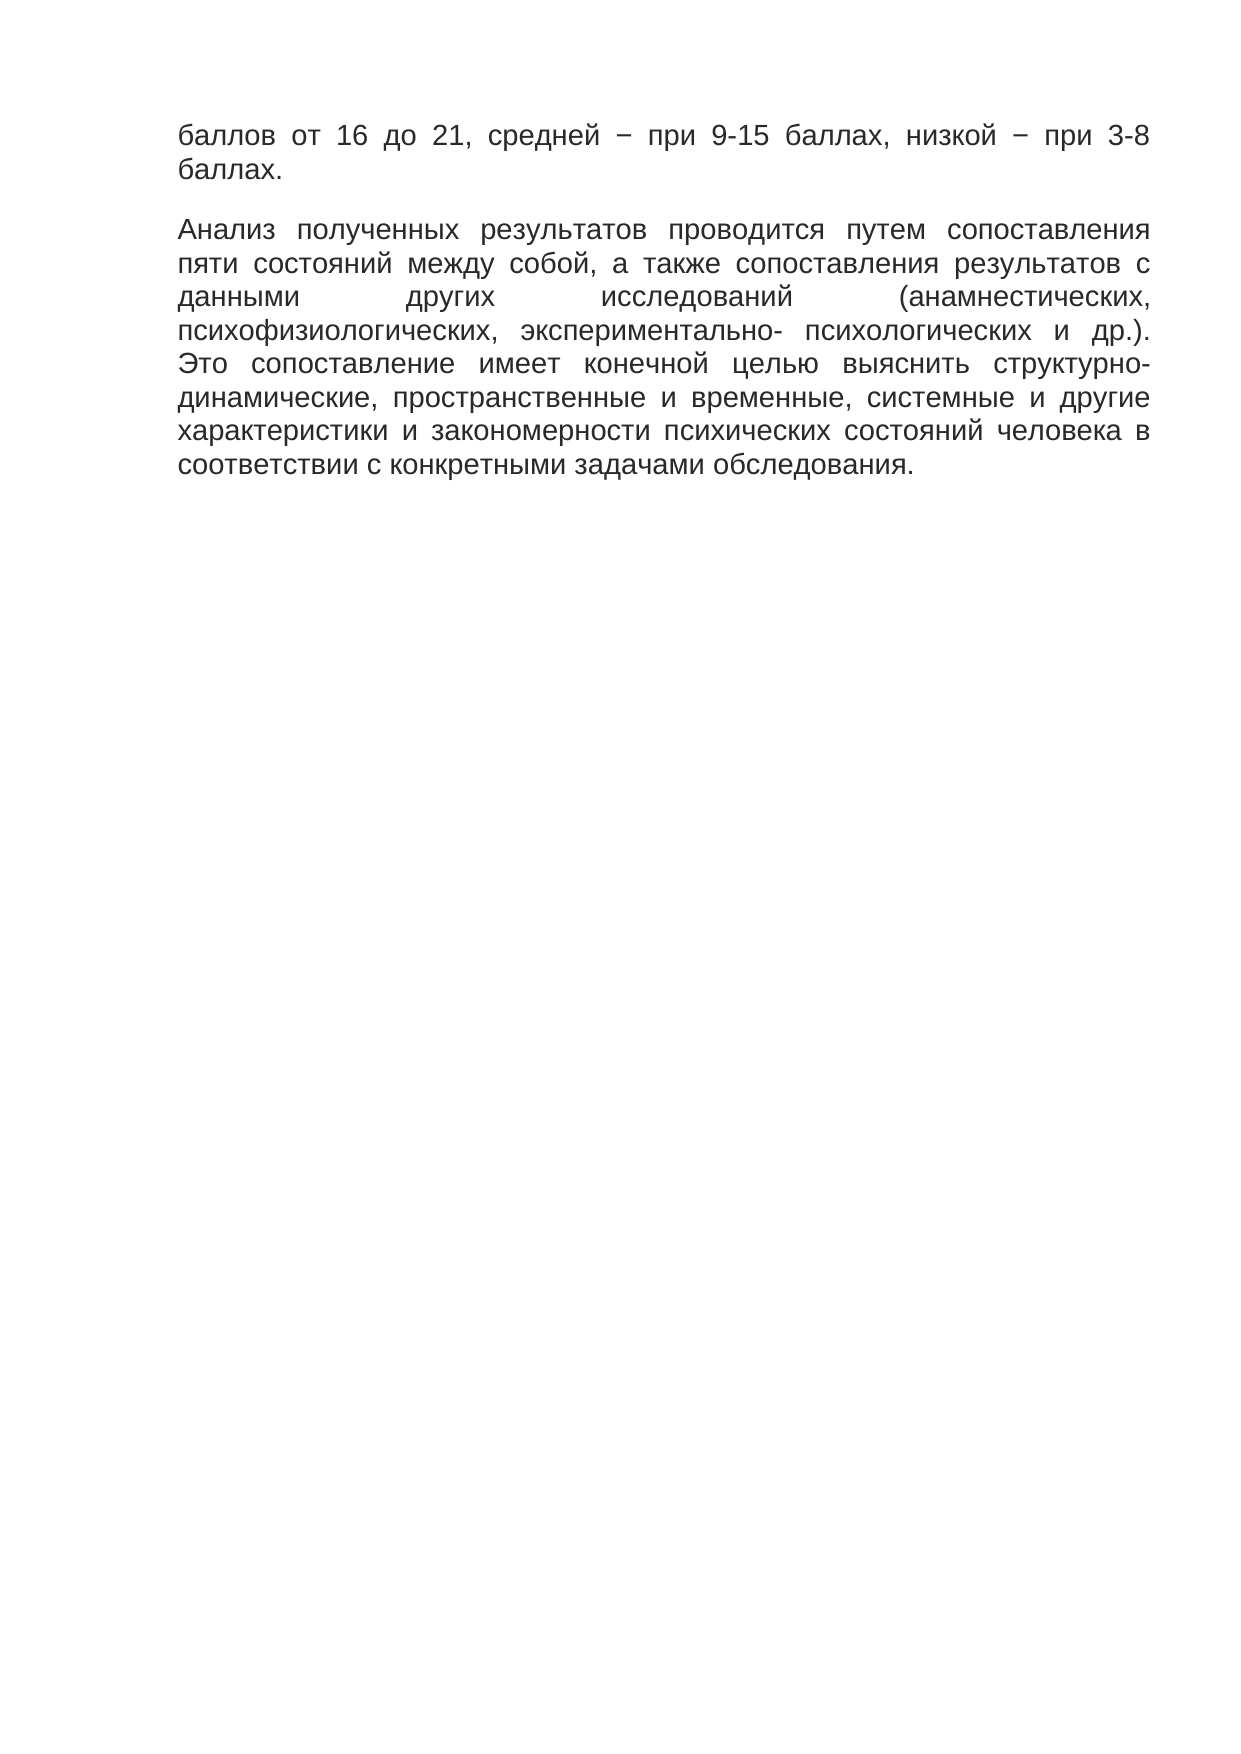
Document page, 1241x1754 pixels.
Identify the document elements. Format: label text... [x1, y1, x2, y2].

text Анализ полученных результатов проводится путем сопоставления пяти состояний между собой, а также сопоставления результатов с данными других исследований (анамнестических, психофизиологических, экспериментально- психологических и др.). Это сопоставление имеет конечной целью выяснить структурно-динамические, пространственные и временные, системные и другие характеристики и закономерности психических состояний человека в соответствии с конкретными задачами обследования. [177, 212, 1152, 480]
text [177, 118, 1152, 185]
